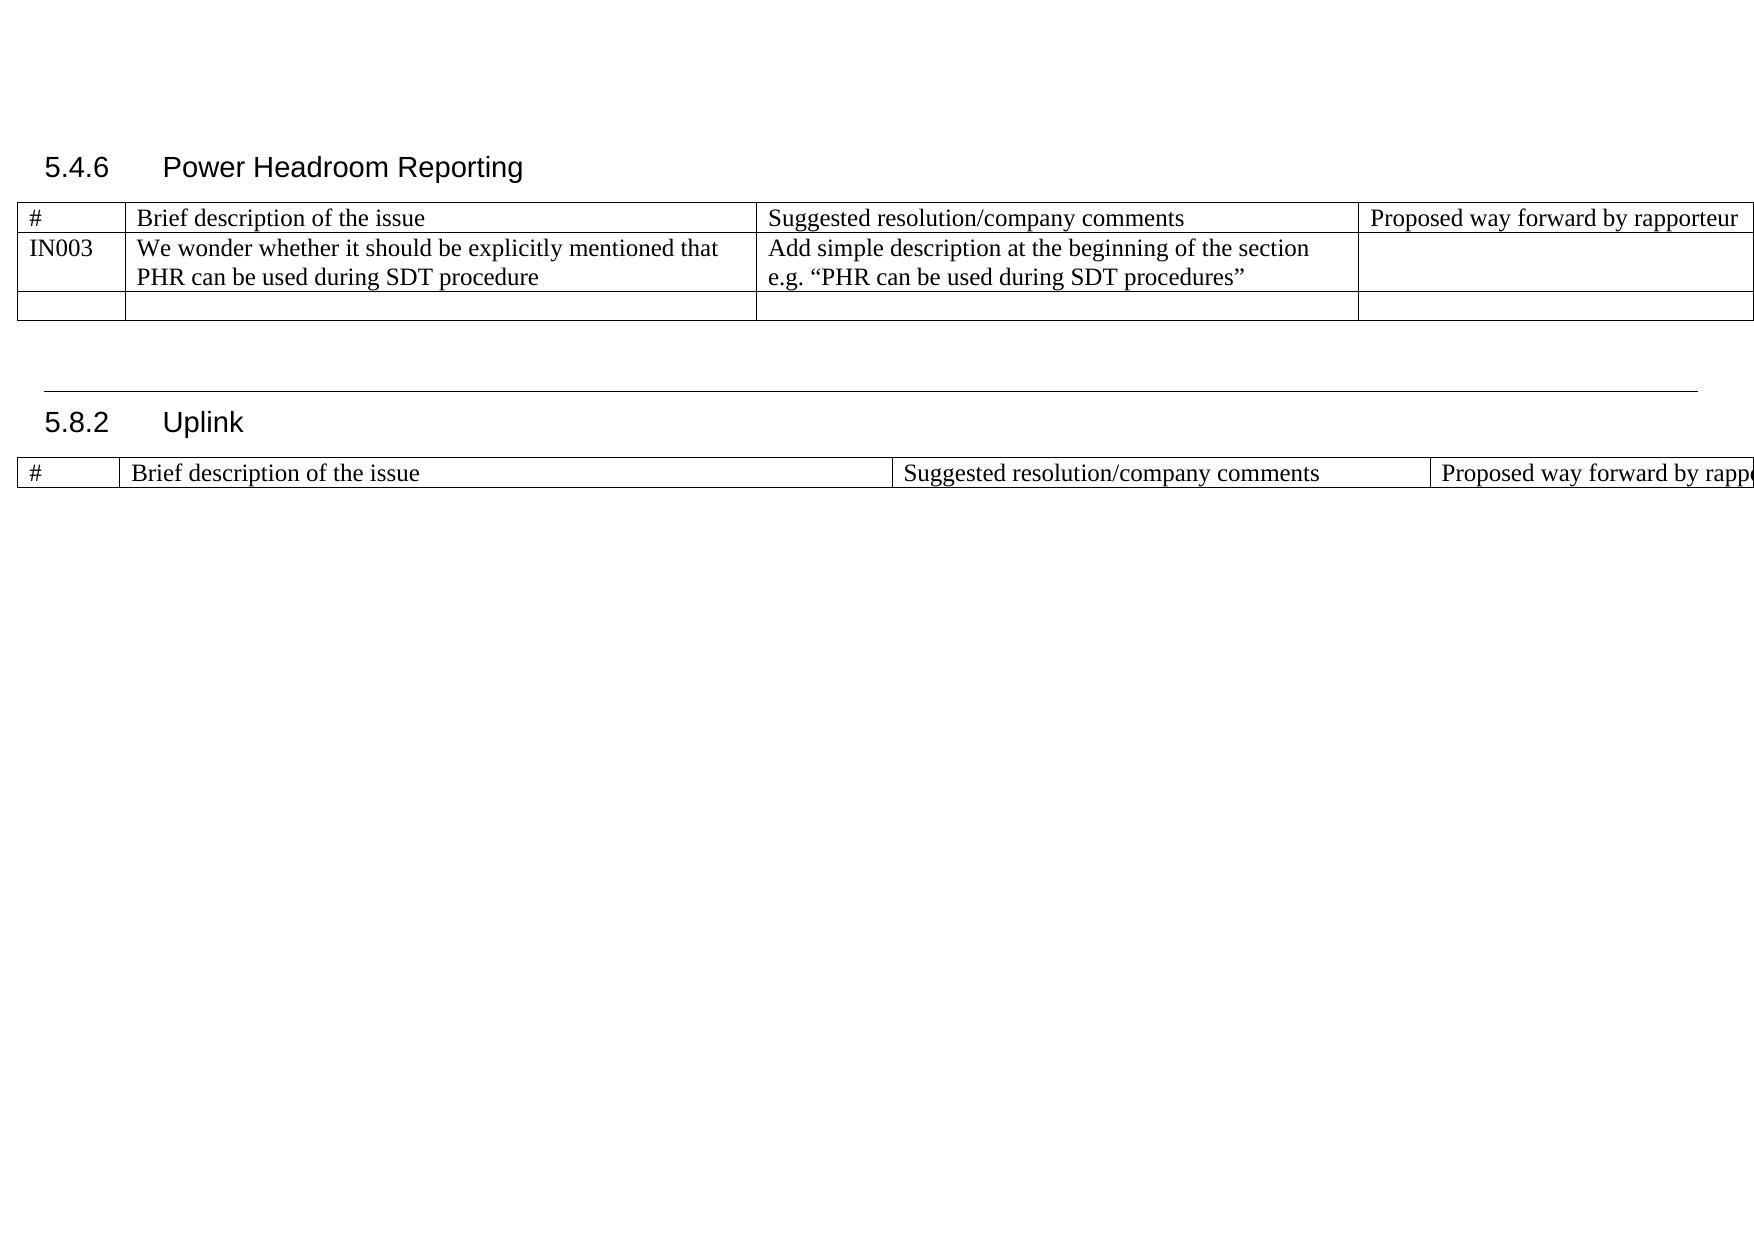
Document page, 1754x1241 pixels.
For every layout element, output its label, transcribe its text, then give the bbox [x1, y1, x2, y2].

table_cell [18, 292, 125, 320]
table_header # [18, 203, 125, 232]
table_header Suggested resolution/company comments [757, 203, 1358, 232]
table_header # [18, 458, 119, 487]
table_header Proposed way forward by rapporteur [1431, 458, 1753, 487]
table_cell IN003 [18, 233, 125, 291]
table_header Proposed way forward by rapporteur [1359, 203, 1753, 232]
table_cell [757, 292, 1358, 320]
subtitle 5.8.2 Uplink [44, 405, 1698, 438]
table_cell We wonder whether it should be explicitly mentioned that PHR can be used during SDT procedure [126, 233, 756, 291]
table_cell [1359, 233, 1753, 291]
table_cell [126, 292, 756, 320]
subtitle 5.4.6 Power Headroom Reporting [44, 150, 1698, 183]
table_header Suggested resolution/company comments [893, 458, 1430, 487]
table_cell Add simple description at the beginning of the section e.g. “PHR can be used during SDT procedures” [757, 233, 1358, 291]
table_header Brief description of the issue [126, 203, 756, 232]
table_cell [1359, 292, 1753, 320]
table_header Brief description of the issue [120, 458, 892, 487]
